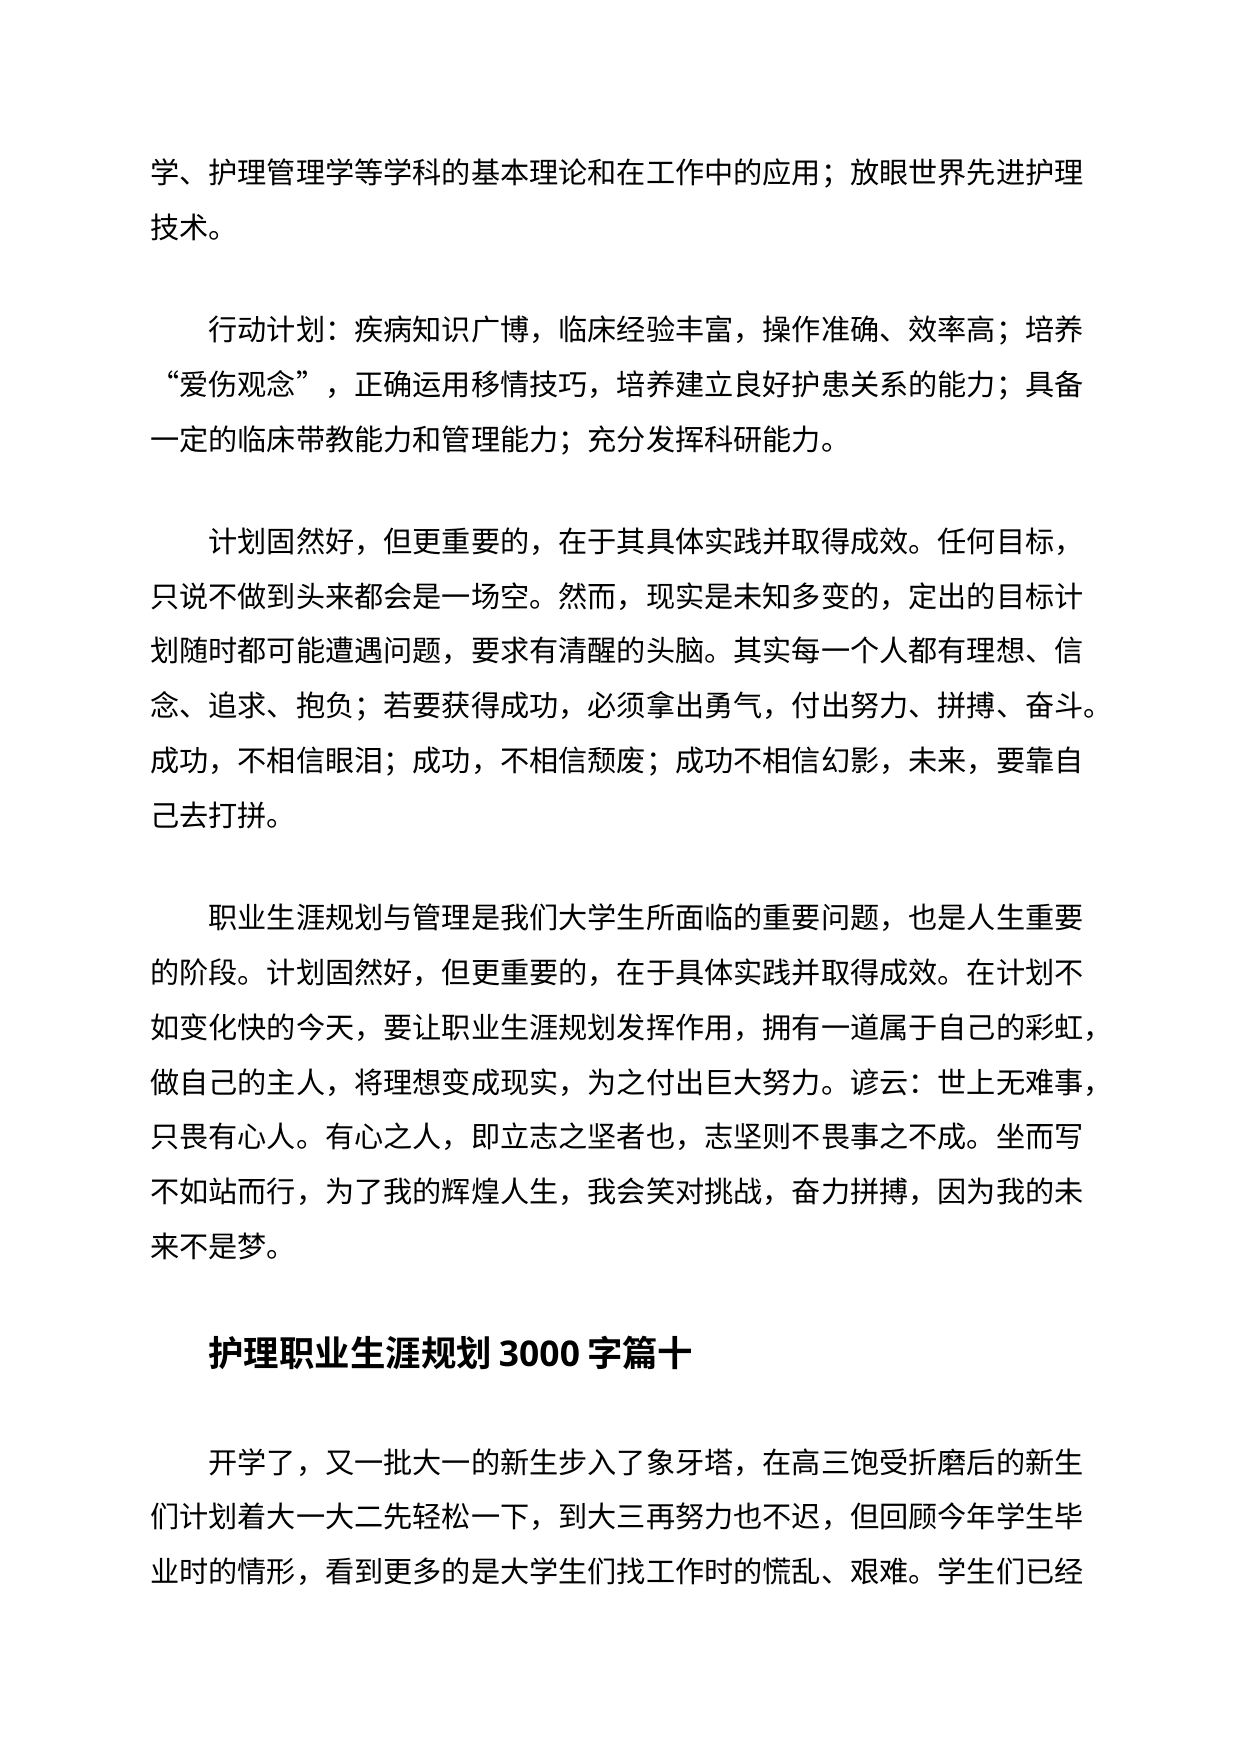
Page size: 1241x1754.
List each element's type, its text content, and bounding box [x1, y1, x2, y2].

text 职业生涯规划与管理是我们大学生所面临的重要问题，也是人生重要的阶段。计划固然好，但更重要的，在于具体实践并取得成效。在计划不如变化快的今天，要让职业生涯规划发挥作用，拥有一道属于自己的彩虹，做自己的主人，将理想变成现实，为之付出巨大努力。谚云：世上无难事，只畏有心人。有心之人，即立志之坚者也，志坚则不畏事之不成。坐而写不如站而行，为了我的辉煌人生，我会笑对挑战，奋力拼搏，因为我的未来不是梦。 [150, 894, 1090, 1266]
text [150, 1439, 1090, 1591]
text 护理职业生涯规划3000字篇十 [150, 1326, 1090, 1377]
text 计划固然好，但更重要的，在于其具体实践并取得成效。任何目标，只说不做到头来都会是一场空。然而，现实是未知多变的，定出的目标计划随时都可能遭遇问题，要求有清醒的头脑。其实每一个人都有理想、信念、追求、抱负；若要获得成功，必须拿出勇气，付出努力、拼搏、奋斗。成功，不相信眼泪；成功，不相信颓废；成功不相信幻影，未来，要靠自己去打拼。 [150, 518, 1090, 835]
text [150, 150, 1090, 247]
text 行动计划：疾病知识广博，临床经验丰富，操作准确、效率高；培养“爱伤观念”，正确运用移情技巧，培养建立良好护患关系的能力；具备一定的临床带教能力和管理能力；充分发挥科研能力。 [150, 307, 1090, 459]
